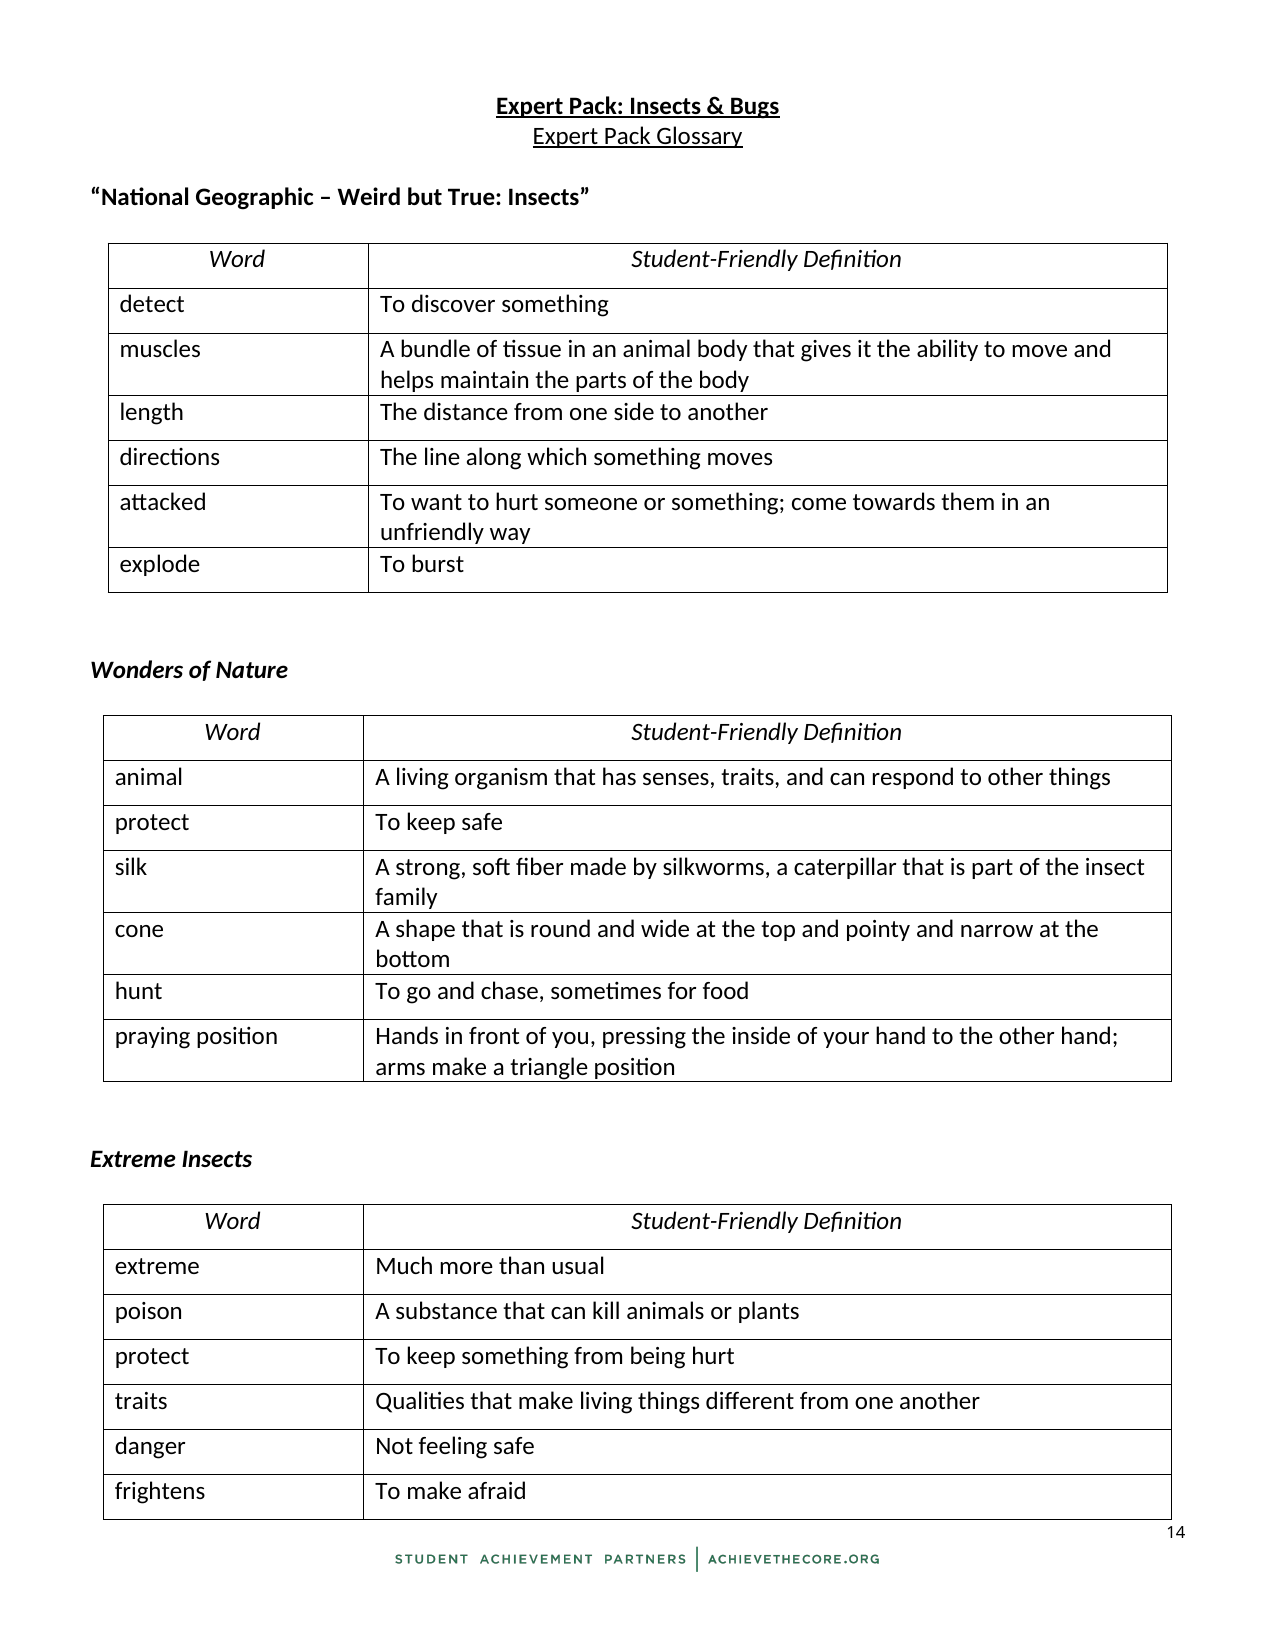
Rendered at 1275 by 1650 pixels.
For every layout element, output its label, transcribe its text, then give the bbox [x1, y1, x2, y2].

table_cell To want to hurt someone or something; come towards them in an unfriendly way [369, 486, 1167, 547]
table_cell A shape that is round and wide at the top and pointy and narrow at the bottom [364, 913, 1171, 974]
table_cell To go and chase, sometimes for food [364, 975, 1171, 1019]
table_header Student-Friendly Definition [364, 1205, 1171, 1249]
table_cell detect [109, 289, 368, 333]
text Expert Pack: Insects & Bugs [90, 90, 1185, 121]
table_cell attacked [109, 486, 368, 547]
table_cell Not feeling safe [364, 1430, 1171, 1474]
table_cell danger [104, 1430, 363, 1474]
text “National Geographic – Weird but True: Insects” [90, 182, 1185, 212]
text Extreme Insects [90, 1143, 1185, 1174]
table_cell praying position [104, 1020, 363, 1081]
table_cell A substance that can kill animals or plants [364, 1295, 1171, 1339]
table_cell animal [104, 761, 363, 805]
table_header Student-Friendly Definition [369, 244, 1167, 288]
table_cell protect [104, 806, 363, 850]
table_header Word [104, 716, 363, 760]
table_header Word [109, 244, 368, 288]
table_cell Much more than usual [364, 1250, 1171, 1294]
text Expert Pack Glossary [90, 121, 1185, 151]
table_cell traits [104, 1385, 363, 1429]
table_cell hunt [104, 975, 363, 1019]
table_cell To discover something [369, 289, 1167, 333]
text Wonders of Nature [90, 654, 1185, 684]
table_cell frightens [104, 1475, 363, 1519]
table_cell To keep something from being hurt [364, 1340, 1171, 1384]
table_cell explode [109, 548, 368, 592]
table_cell A living organism that has senses, traits, and can respond to other things [364, 761, 1171, 805]
table_cell Hands in front of you, pressing the inside of your hand to the other hand; arms make a triangle position [364, 1020, 1171, 1081]
table_cell The line along which something moves [369, 441, 1167, 485]
table_cell protect [104, 1340, 363, 1384]
table_cell extreme [104, 1250, 363, 1294]
table_cell To keep safe [364, 806, 1171, 850]
table_cell Qualities that make living things different from one another [364, 1385, 1171, 1429]
table_cell silk [104, 851, 363, 912]
table_cell length [109, 396, 368, 440]
table_cell poison [104, 1295, 363, 1339]
table_cell A bundle of tissue in an animal body that gives it the ability to move and helps maintain the parts of the body [369, 334, 1167, 395]
table_cell The distance from one side to another [369, 396, 1167, 440]
picture [384, 1543, 892, 1575]
table_header Student-Friendly Definition [364, 716, 1171, 760]
table_cell directions [109, 441, 368, 485]
table_cell To burst [369, 548, 1167, 592]
table_cell To make afraid [364, 1475, 1171, 1519]
table_cell cone [104, 913, 363, 974]
table_cell A strong, soft fiber made by silkworms, a caterpillar that is part of the insect family [364, 851, 1171, 912]
table_header Word [104, 1205, 363, 1249]
table_cell muscles [109, 334, 368, 395]
